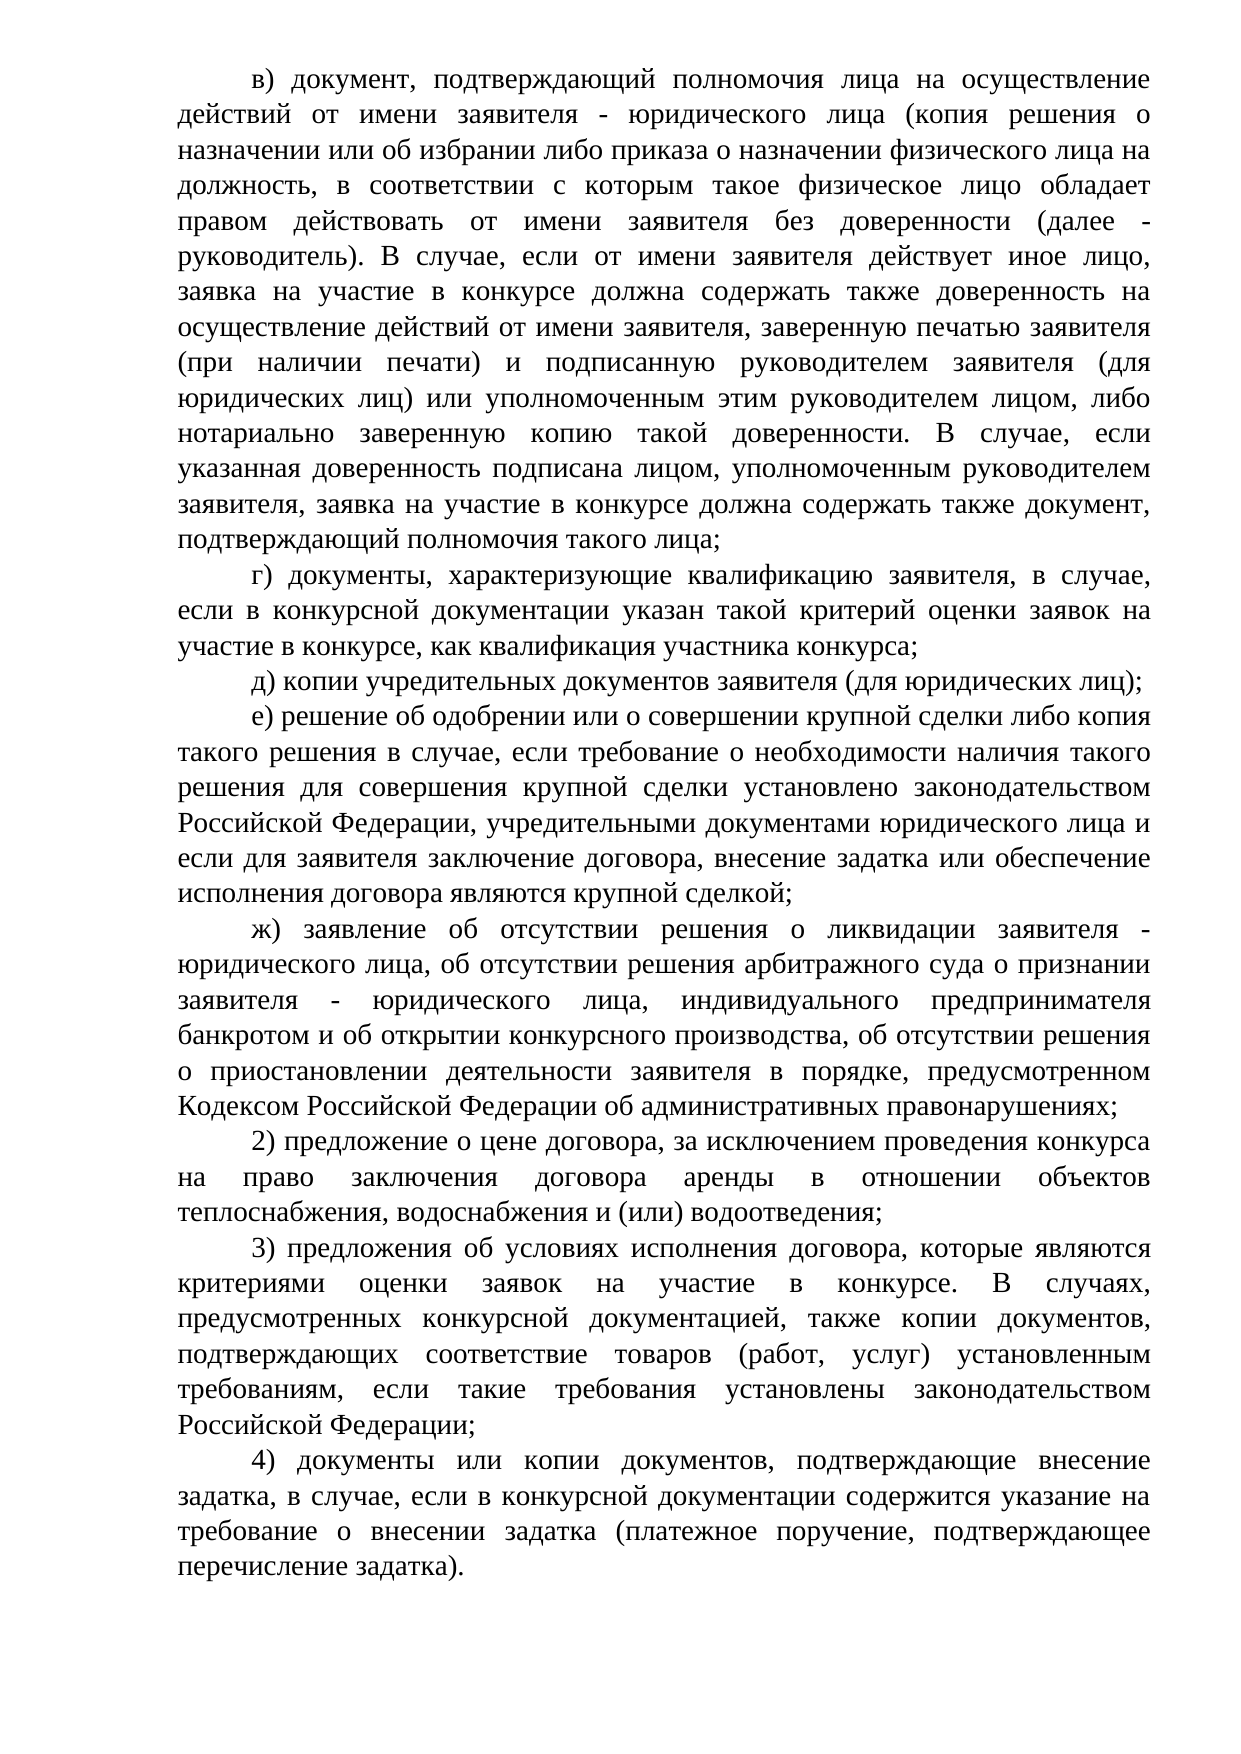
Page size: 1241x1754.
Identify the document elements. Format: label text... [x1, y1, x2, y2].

text в) документ, подтверждающий полномочия лица на осуществление действий от имени заявителя - юридического лица (копия решения о назначении или об избрании либо приказа о назначении физического лица на должность, в соответствии с которым такое физическое лицо обладает правом действовать от имени заявителя без доверенности (далее - руководитель). В случае, если от имени заявителя действует иное лицо, заявка на участие в конкурсе должна содержать также доверенность на осуществление действий от имени заявителя, заверенную печатью заявителя (при наличии печати) и подписанную руководителем заявителя (для юридических лиц) или уполномоченным этим руководителем лицом, либо нотариально заверенную копию такой доверенности. В случае, если указанная доверенность подписана лицом, уполномоченным руководителем заявителя, заявка на участие в конкурсе должна содержать также документ, подтверждающий полномочия такого лица; [177, 59, 1152, 555]
text 2) предложение о цене договора, за исключением проведения конкурса на право заключения договора аренды в отношении объектов теплоснабжения, водоснабжения и (или) водоотведения; [177, 1122, 1152, 1228]
text г) документы, характеризующие квалификацию заявителя, в случае, если в конкурсной документации указан такой критерий оценки заявок на участие в конкурсе, как квалификация участника конкурса; [177, 555, 1152, 661]
text д) копии учредительных документов заявителя (для юридических лиц); [177, 661, 1152, 697]
text ж) заявление об отсутствии решения о ликвидации заявителя - юридического лица, об отсутствии решения арбитражного суда о признании заявителя - юридического лица, индивидуального предпринимателя банкротом и об открытии конкурсного производства, об отсутствии решения о приостановлении деятельности заявителя в порядке, предусмотренном Кодексом Российской Федерации об административных правонарушениях; [177, 909, 1152, 1122]
text е) решение об одобрении или о совершении крупной сделки либо копия такого решения в случае, если требование о необходимости наличия такого решения для совершения крупной сделки установлено законодательством Российской Федерации, учредительными документами юридического лица и если для заявителя заключение договора, внесение задатка или обеспечение исполнения договора являются крупной сделкой; [177, 697, 1152, 909]
text 4) документы или копии документов, подтверждающие внесение задатка, в случае, если в конкурсной документации содержится указание на требование о внесении задатка (платежное поручение, подтверждающее перечисление задатка). [177, 1440, 1152, 1582]
text 3) предложения об условиях исполнения договора, которые являются критериями оценки заявок на участие в конкурсе. В случаях, предусмотренных конкурсной документацией, также копии документов, подтверждающих соответствие товаров (работ, услуг) установленным требованиям, если такие требования установлены законодательством Российской Федерации; [177, 1228, 1152, 1440]
